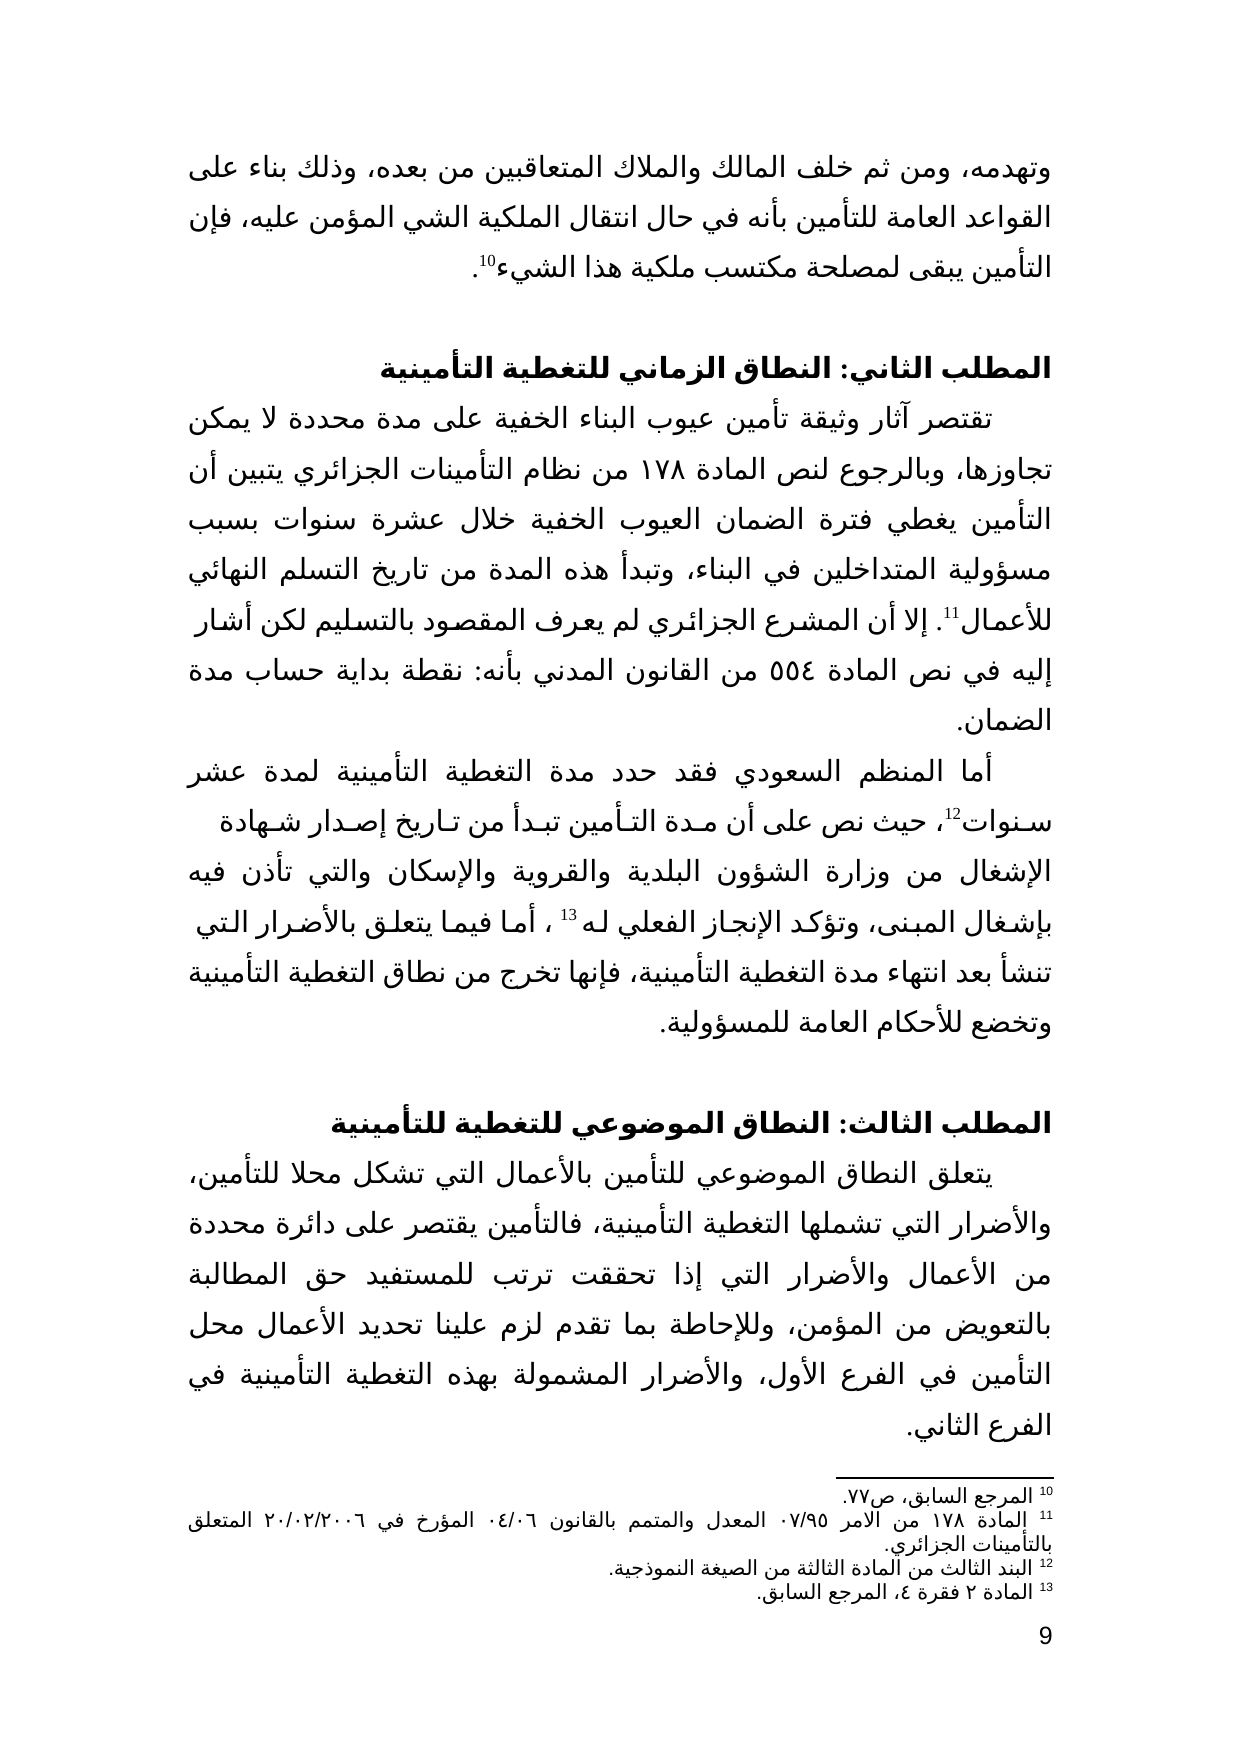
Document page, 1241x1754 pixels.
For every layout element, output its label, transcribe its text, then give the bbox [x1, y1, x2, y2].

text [187, 150, 1053, 284]
text يتعلق النطاق الموضوعي للتأمين بالأعمال التي تشكل محلا للتأمين، والأضرار التي تشملها التغطية التأمينية، فالتأمين يقتصر على دائرة محددة من الأعمال والأضرار التي إذا تحققت ترتب للمستفيد حق المطالبة بالتعويض من المؤمن، وللإحاطة بما تقدم لزم علينا تحديد الأعمال محل التأمين في الفرع الأول، والأضرار المشمولة بهذه التغطية التأمينية في الفرع الثاني. [187, 1156, 1053, 1441]
text المطلب الثاني: النطاق الزماني للتغطية التأمينية [187, 351, 1053, 385]
text أما المنظم السعودي فقد حدد مدة التغطية التأمينية لمدة عشر سنوات، حيث نص على أن مدة التأمين تبدأ من تاريخ إصدار شهادة الإشغال من وزارة الشؤون البلدية والقروية والإسكان والتي تأذن فيه بإشغال المبنى، وتؤكد الإنجاز الفعلي له ، أما فيما يتعلق بالأضرار التي تنشأ بعد انتهاء مدة التغطية التأمينية، فإنها تخرج من نطاق التغطية التأمينية وتخضع للأحكام العامة للمسؤولية. [187, 754, 1053, 1039]
text المطلب الثالث: النطاق الموضوعي للتغطية للتأمينية [187, 1106, 1053, 1139]
text تقتصر آثار وثيقة تأمين عيوب البناء الخفية على مدة محددة لا يمكن تجاوزها، وبالرجوع لنص المادة ١٧٨ من نظام التأمينات الجزائري يتبين أن التأمين يغطي فترة الضمان العيوب الخفية خلال عشرة سنوات بسبب مسؤولية المتداخلين في البناء، وتبدأ هذه المدة من تاريخ التسلم النهائي للأعمال. إلا أن المشرع الجزائري لم يعرف المقصود بالتسليم لكن أشار إليه في نص المادة ٥٥٤ من القانون المدني بأنه: نقطة بداية حساب مدة الضمان. [187, 402, 1053, 737]
